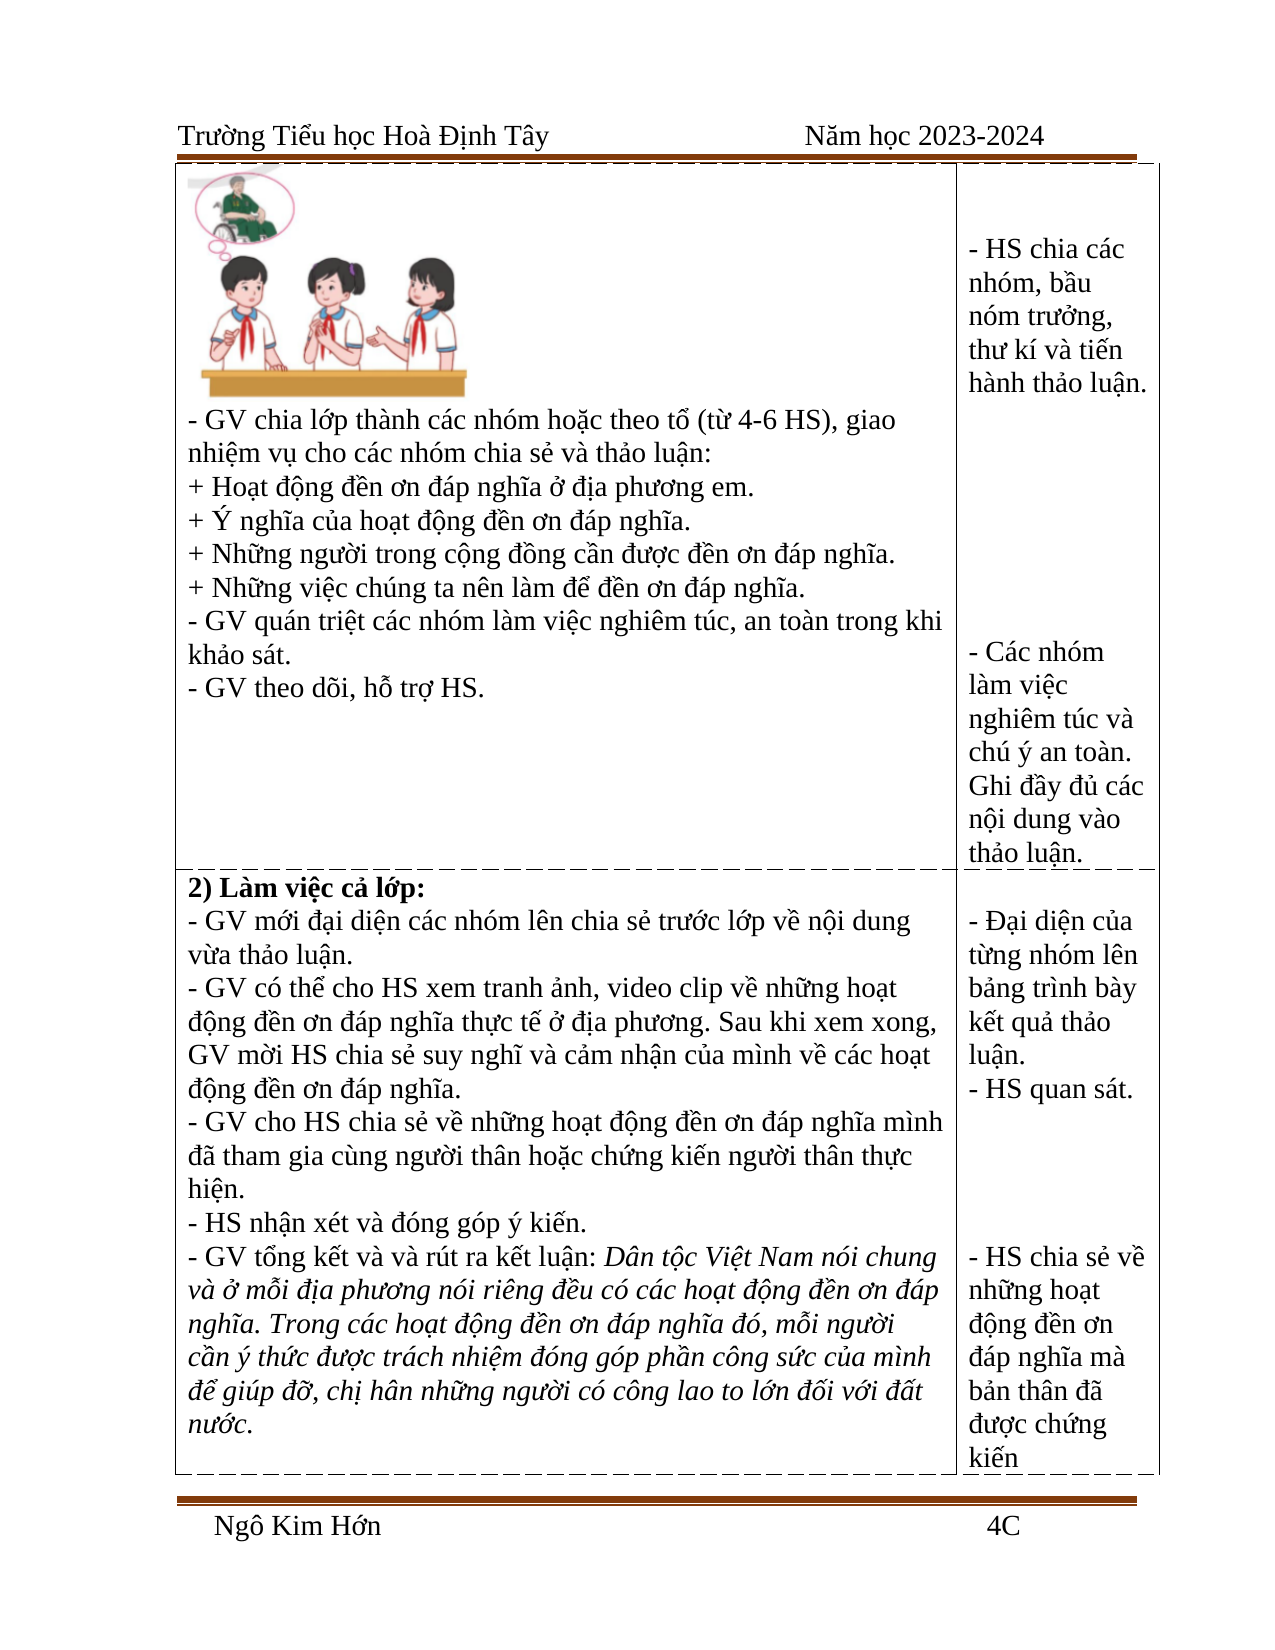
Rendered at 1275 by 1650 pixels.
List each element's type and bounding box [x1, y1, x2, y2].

table_cell [176, 869, 956, 1473]
table_cell [957, 163, 1159, 869]
table_cell [957, 869, 1159, 1473]
picture [187, 164, 470, 402]
table_cell [176, 163, 956, 869]
